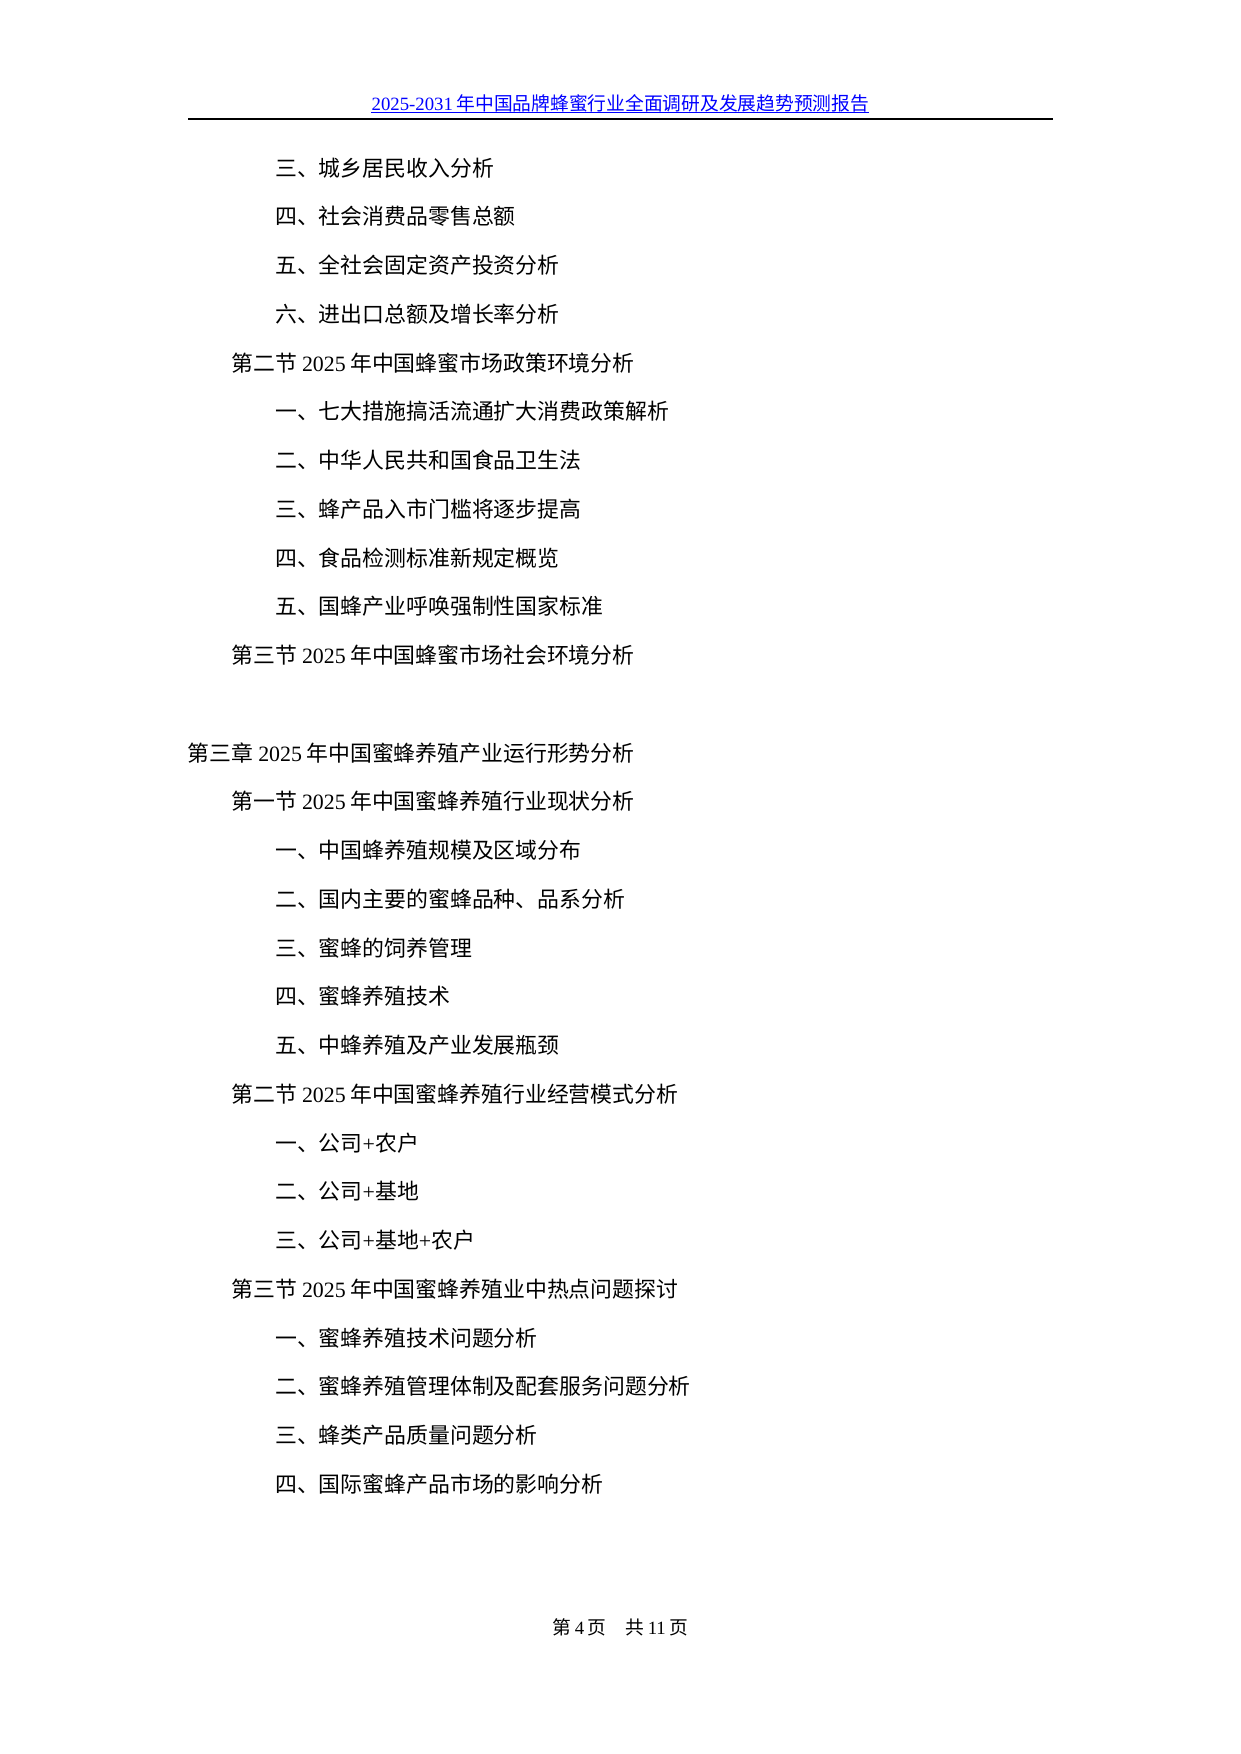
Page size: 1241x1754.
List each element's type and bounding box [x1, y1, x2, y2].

text [187, 150, 1053, 1499]
